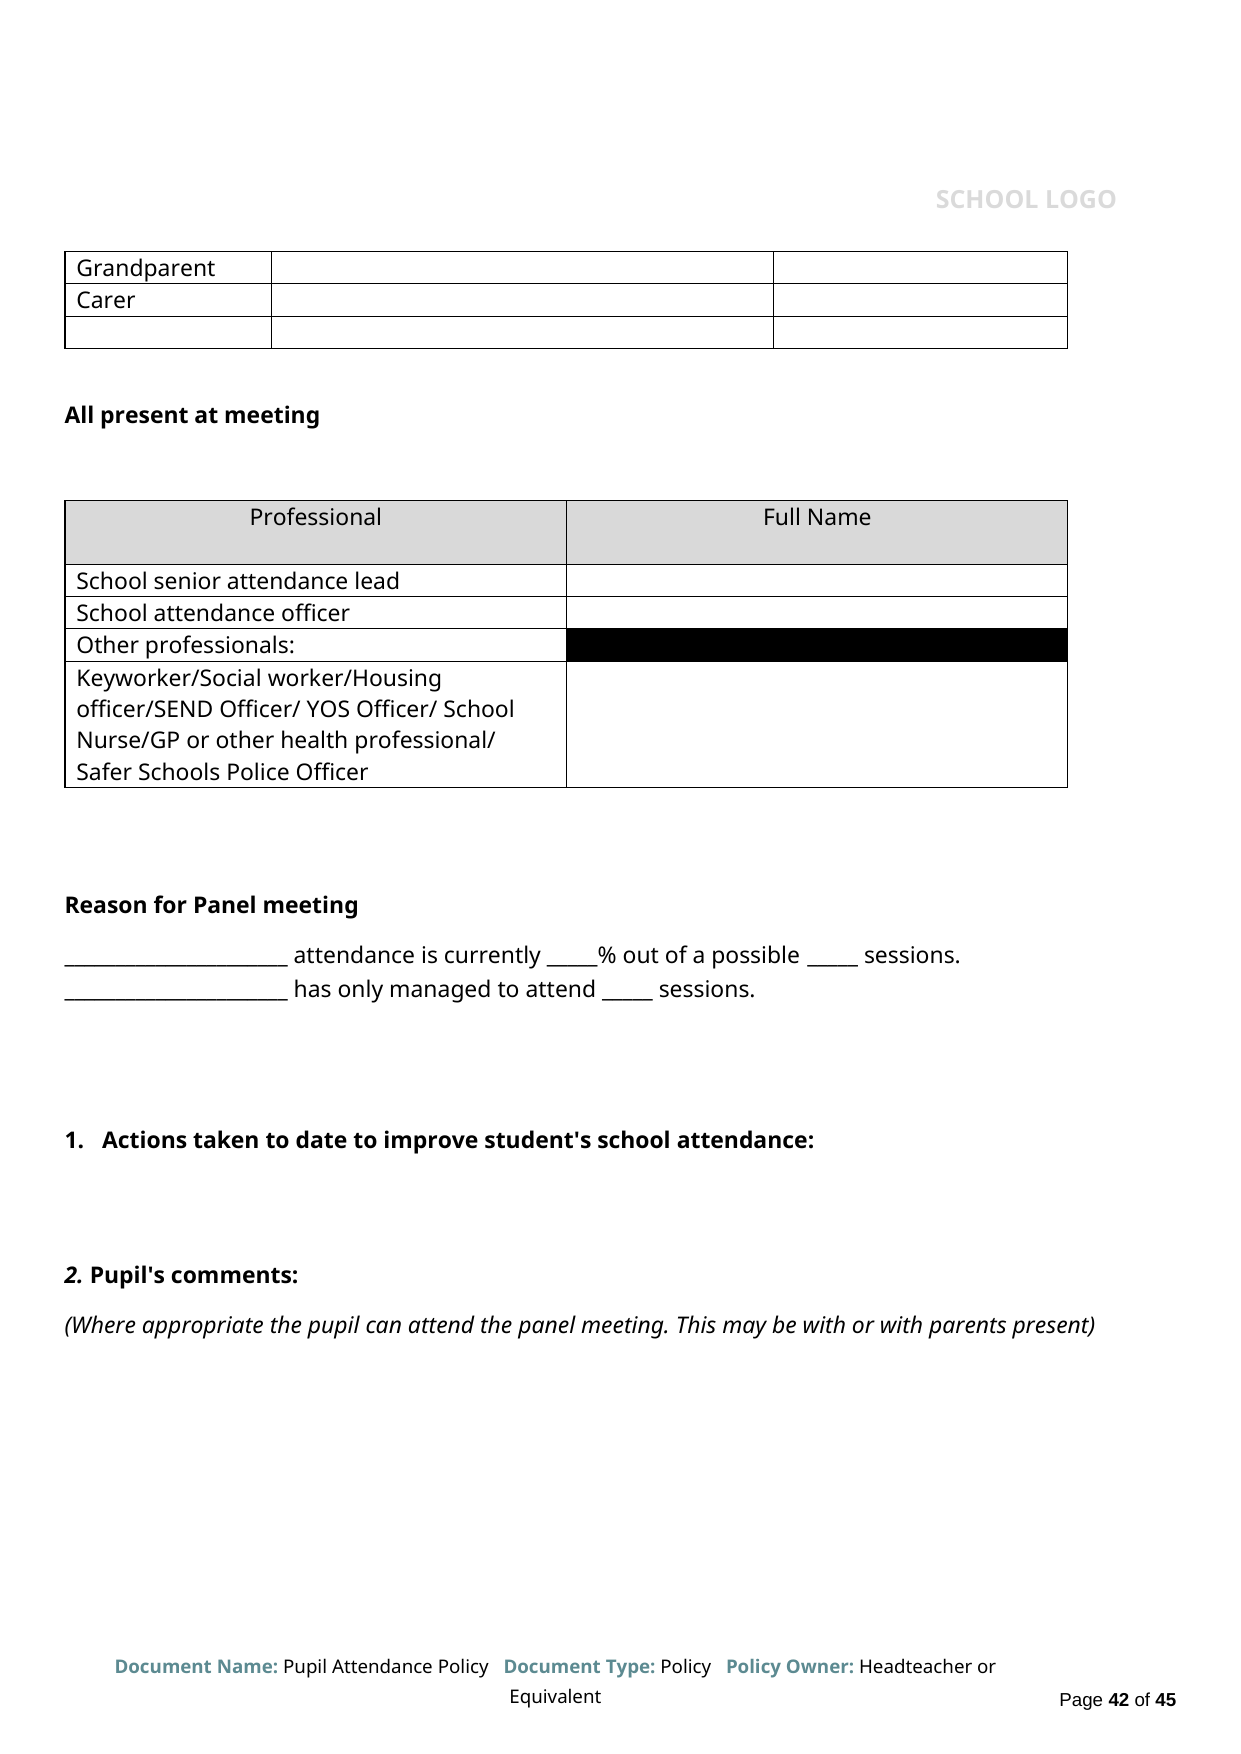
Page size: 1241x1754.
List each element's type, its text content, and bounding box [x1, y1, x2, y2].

table_cell School senior attendance lead [66, 565, 566, 596]
text 2. Pupil's comments: [64, 1258, 1176, 1290]
table_header Full Name [567, 501, 1067, 564]
table_cell Grandparent [66, 252, 271, 283]
table_cell Other professionals: [66, 629, 566, 661]
text ______________________ attendance is currently _____% out of a possible _____ sessions. ______________________ has only managed to attend _____ sessions. [64, 939, 1176, 1004]
text All present at meeting [64, 399, 1176, 431]
text (Where appropriate the pupil can attend the panel meeting. This may be with or with parents present) [64, 1309, 1176, 1340]
table_cell [272, 317, 773, 348]
table_cell [272, 252, 773, 283]
table_cell [567, 629, 1067, 661]
table_cell [567, 662, 1067, 787]
table_cell [567, 565, 1067, 596]
table_cell [272, 284, 773, 316]
table_cell Carer [66, 284, 271, 316]
table_cell [774, 284, 1067, 316]
table_cell [66, 317, 271, 348]
table_cell [774, 252, 1067, 283]
table_cell [567, 597, 1067, 628]
table_header Professional [66, 501, 566, 564]
table_cell Keyworker/Social worker/Housing officer/SEND Officer/ YOS Officer/ School Nurse/GP or other health professional/ Safer Schools Police Officer [66, 662, 566, 787]
table_cell [774, 317, 1067, 348]
text Reason for Panel meeting [64, 888, 1176, 920]
table_cell School attendance officer [66, 597, 566, 628]
list Actions taken to date to improve student's school attendance: [64, 1124, 1176, 1155]
